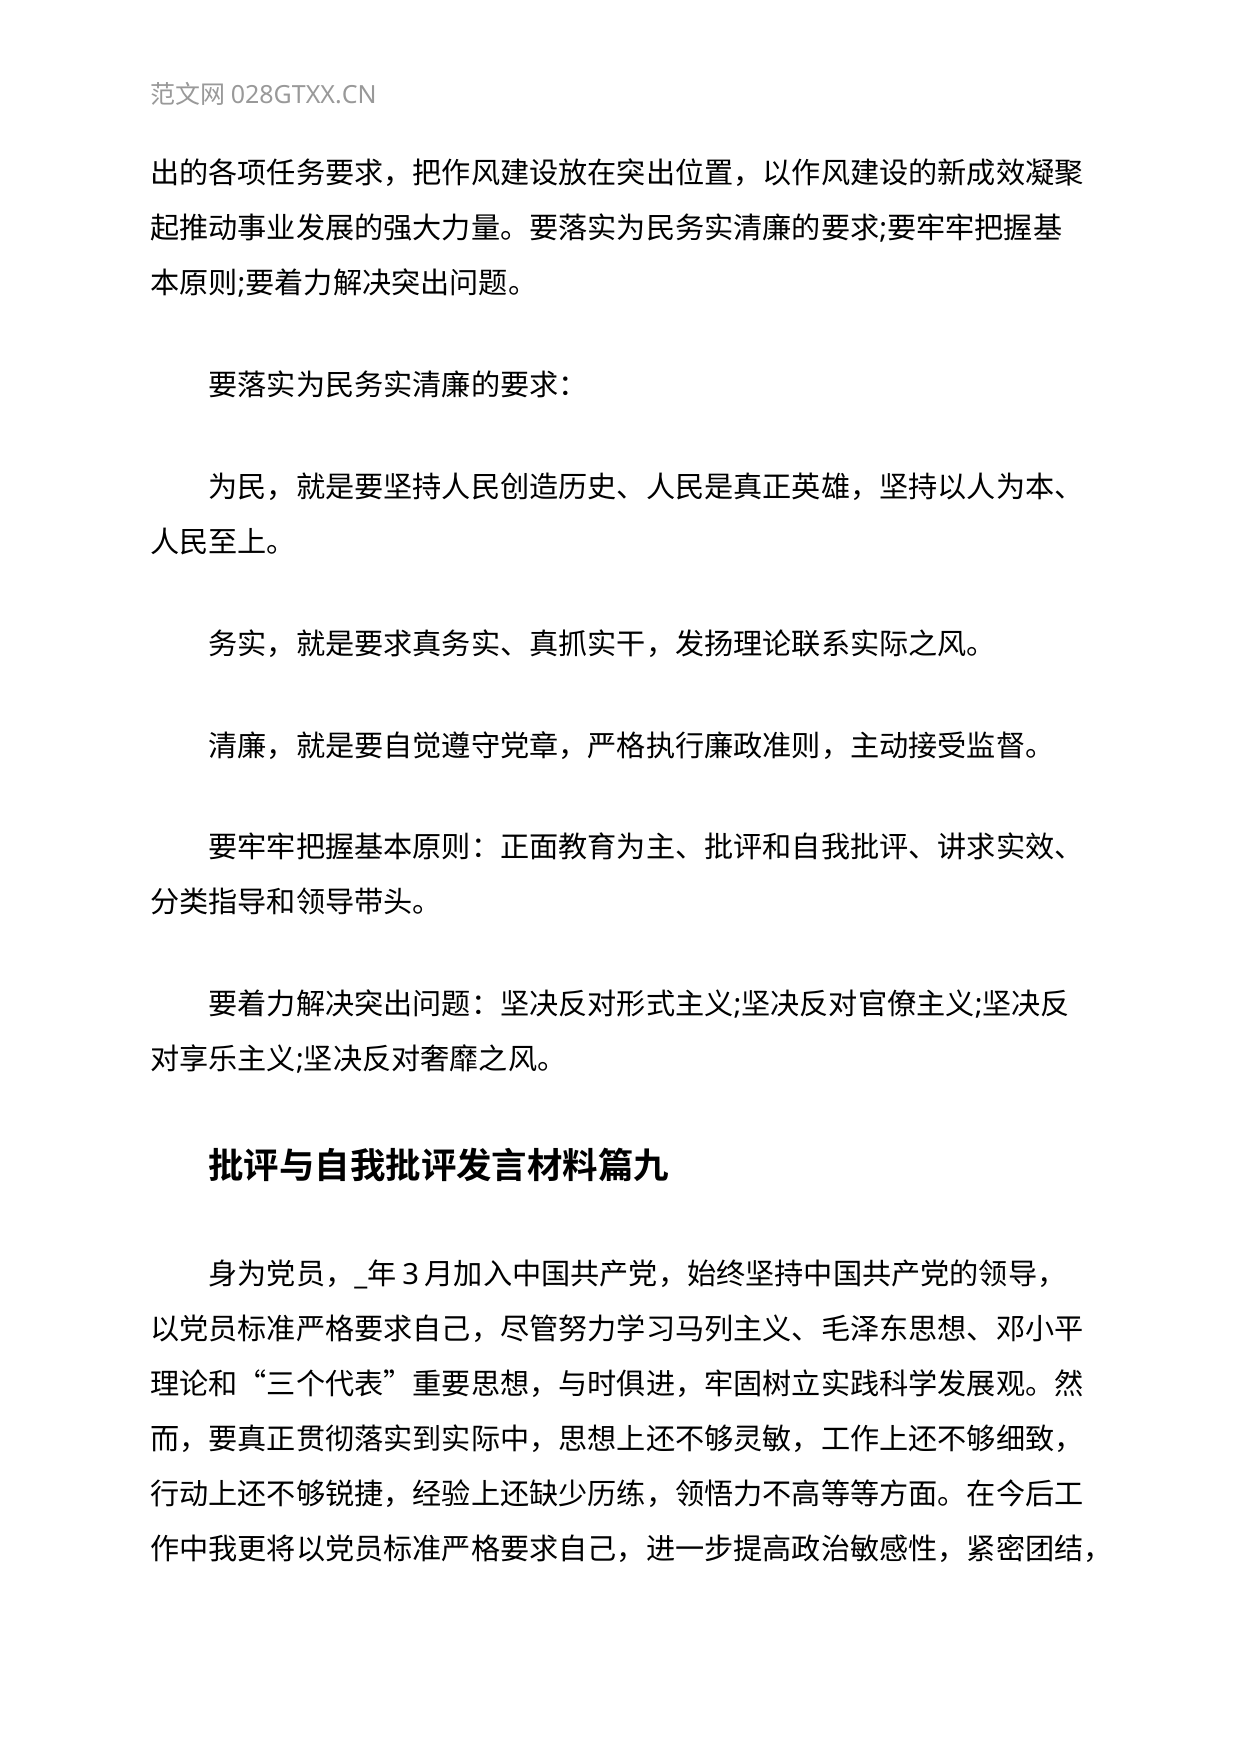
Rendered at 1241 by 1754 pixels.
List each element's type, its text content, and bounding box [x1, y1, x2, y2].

text 要着力解决突出问题：坚决反对形式主义;坚决反对官僚主义;坚决反对享乐主义;坚决反对奢靡之风。 [150, 981, 1090, 1078]
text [150, 150, 1090, 302]
text 务实，就是要求真务实、真抓实干，发扬理论联系实际之风。 [150, 620, 1090, 663]
text 批评与自我批评发言材料篇九 [150, 1137, 1090, 1189]
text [150, 1251, 1090, 1568]
text 清廉，就是要自觉遵守党章，严格执行廉政准则，主动接受监督。 [150, 722, 1090, 764]
text 要牢牢把握基本原则：正面教育为主、批评和自我批评、讲求实效、分类指导和领导带头。 [150, 824, 1090, 921]
text 要落实为民务实清廉的要求： [150, 362, 1090, 404]
text 为民，就是要坚持人民创造历史、人民是真正英雄，坚持以人为本、人民至上。 [150, 464, 1090, 561]
